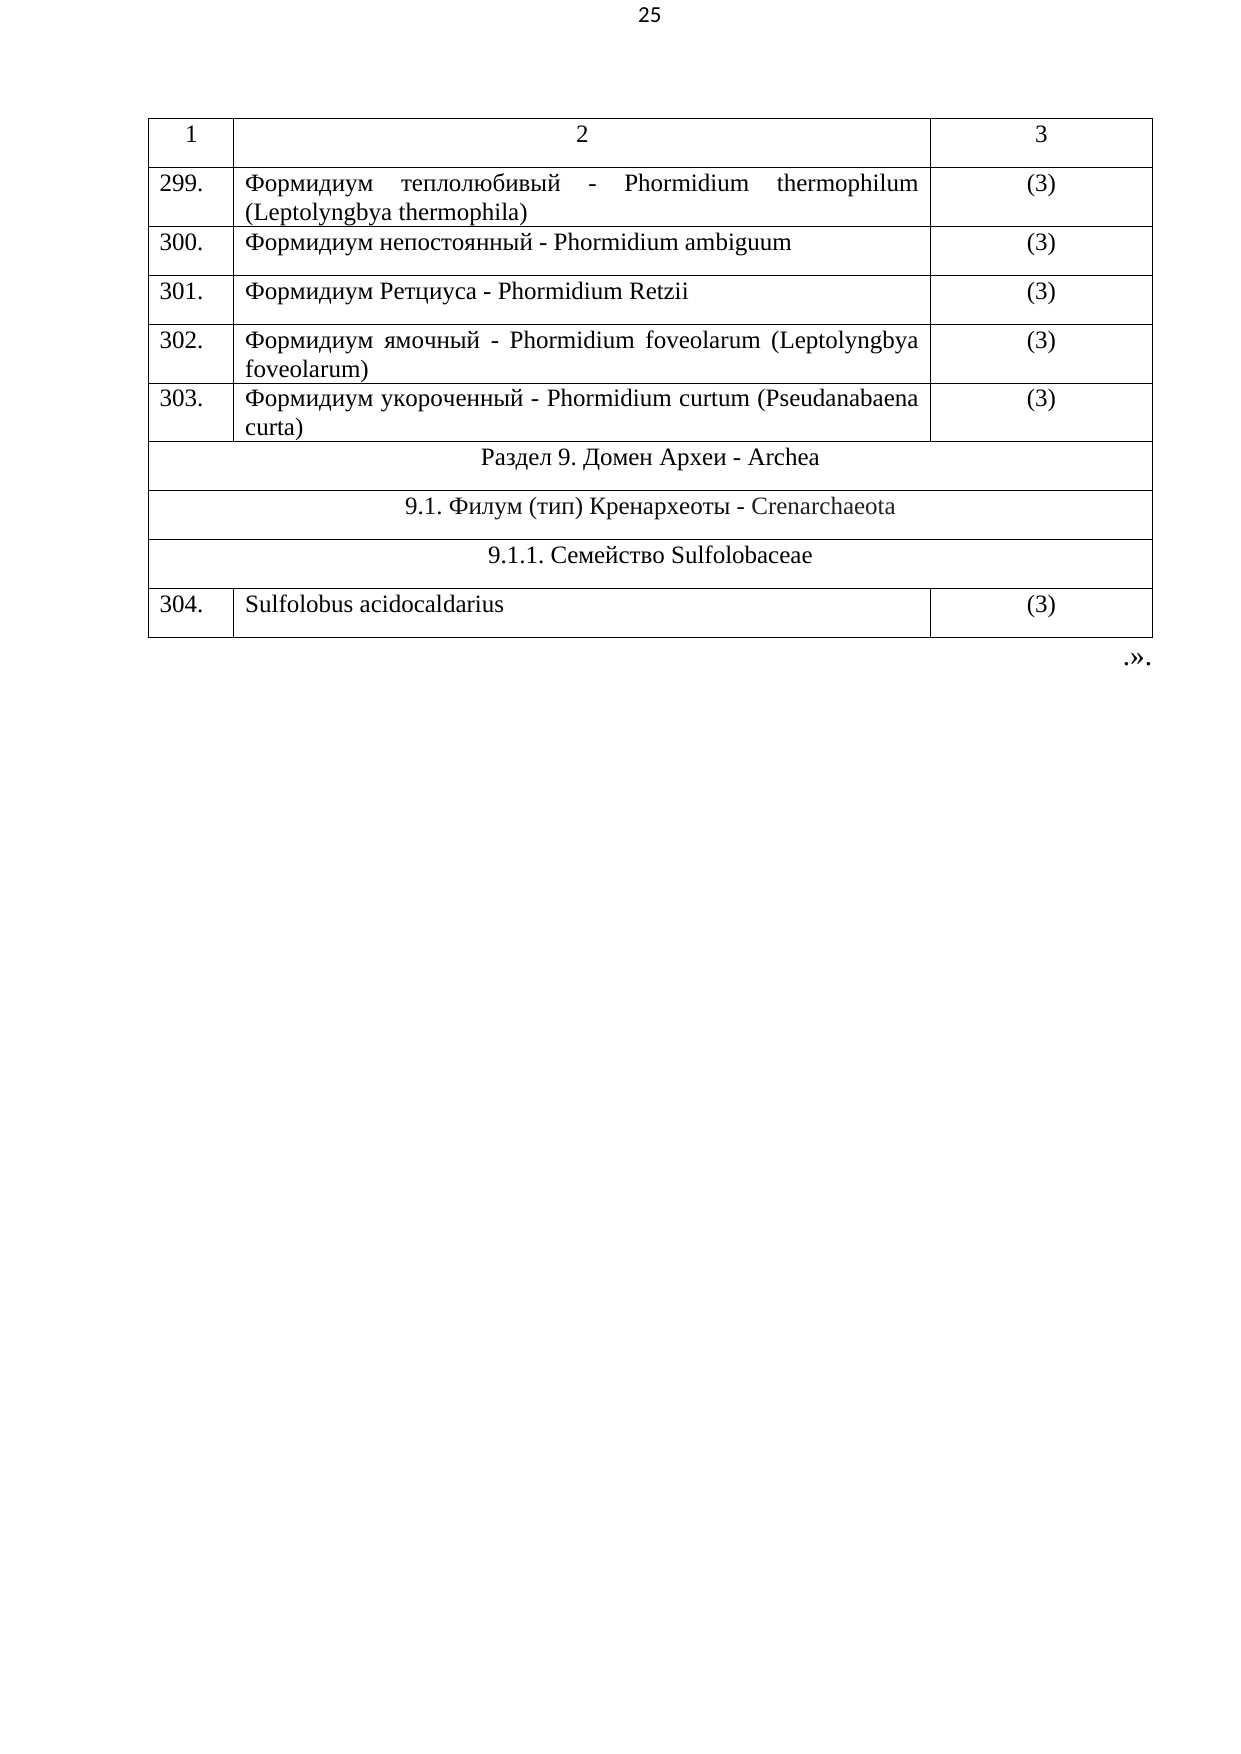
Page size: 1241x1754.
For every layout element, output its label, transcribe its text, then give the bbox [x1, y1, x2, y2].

table_cell 302. [149, 325, 233, 382]
table_cell 304. [149, 589, 233, 637]
table_cell Формидиум укороченный - Phormidium curtum (Pseudanabaena curta) [234, 384, 930, 441]
table_cell 300. [149, 227, 233, 275]
table_cell Формидиум ямочный - Phormidium foveolarum (Leptolyngbya foveolarum) [234, 325, 930, 382]
table_header 2 [234, 119, 930, 167]
table_cell Формидиум теплолюбивый - Phormidium thermophilum (Leptolyngbya thermophila) [234, 168, 930, 226]
table_cell 303. [149, 384, 233, 441]
table_cell (3) [931, 384, 1152, 441]
text .». [148, 638, 1152, 672]
table_cell 9.1.1. Семейство Sulfolobaceae [149, 540, 1152, 588]
table_cell Формидиум непостоянный - Phormidium ambiguum [234, 227, 930, 275]
table_cell Sulfolobus acidocaldarius [234, 589, 930, 637]
table_header 1 [149, 119, 233, 167]
table_cell 299. [149, 168, 233, 226]
table_cell (3) [931, 276, 1152, 324]
table_cell Раздел 9. Домен Археи - Archea [149, 442, 1152, 490]
table_cell (3) [931, 589, 1152, 637]
table_cell (3) [931, 168, 1152, 226]
table_cell 301. [149, 276, 233, 324]
table_cell (3) [931, 227, 1152, 275]
table_cell 9.1. Филум (тип) Кренархеоты - Crenarchaeota [149, 491, 1152, 539]
table_cell Формидиум Ретциуса - Phormidium Retzii [234, 276, 930, 324]
table_cell (3) [931, 325, 1152, 382]
table_header 3 [931, 119, 1152, 167]
